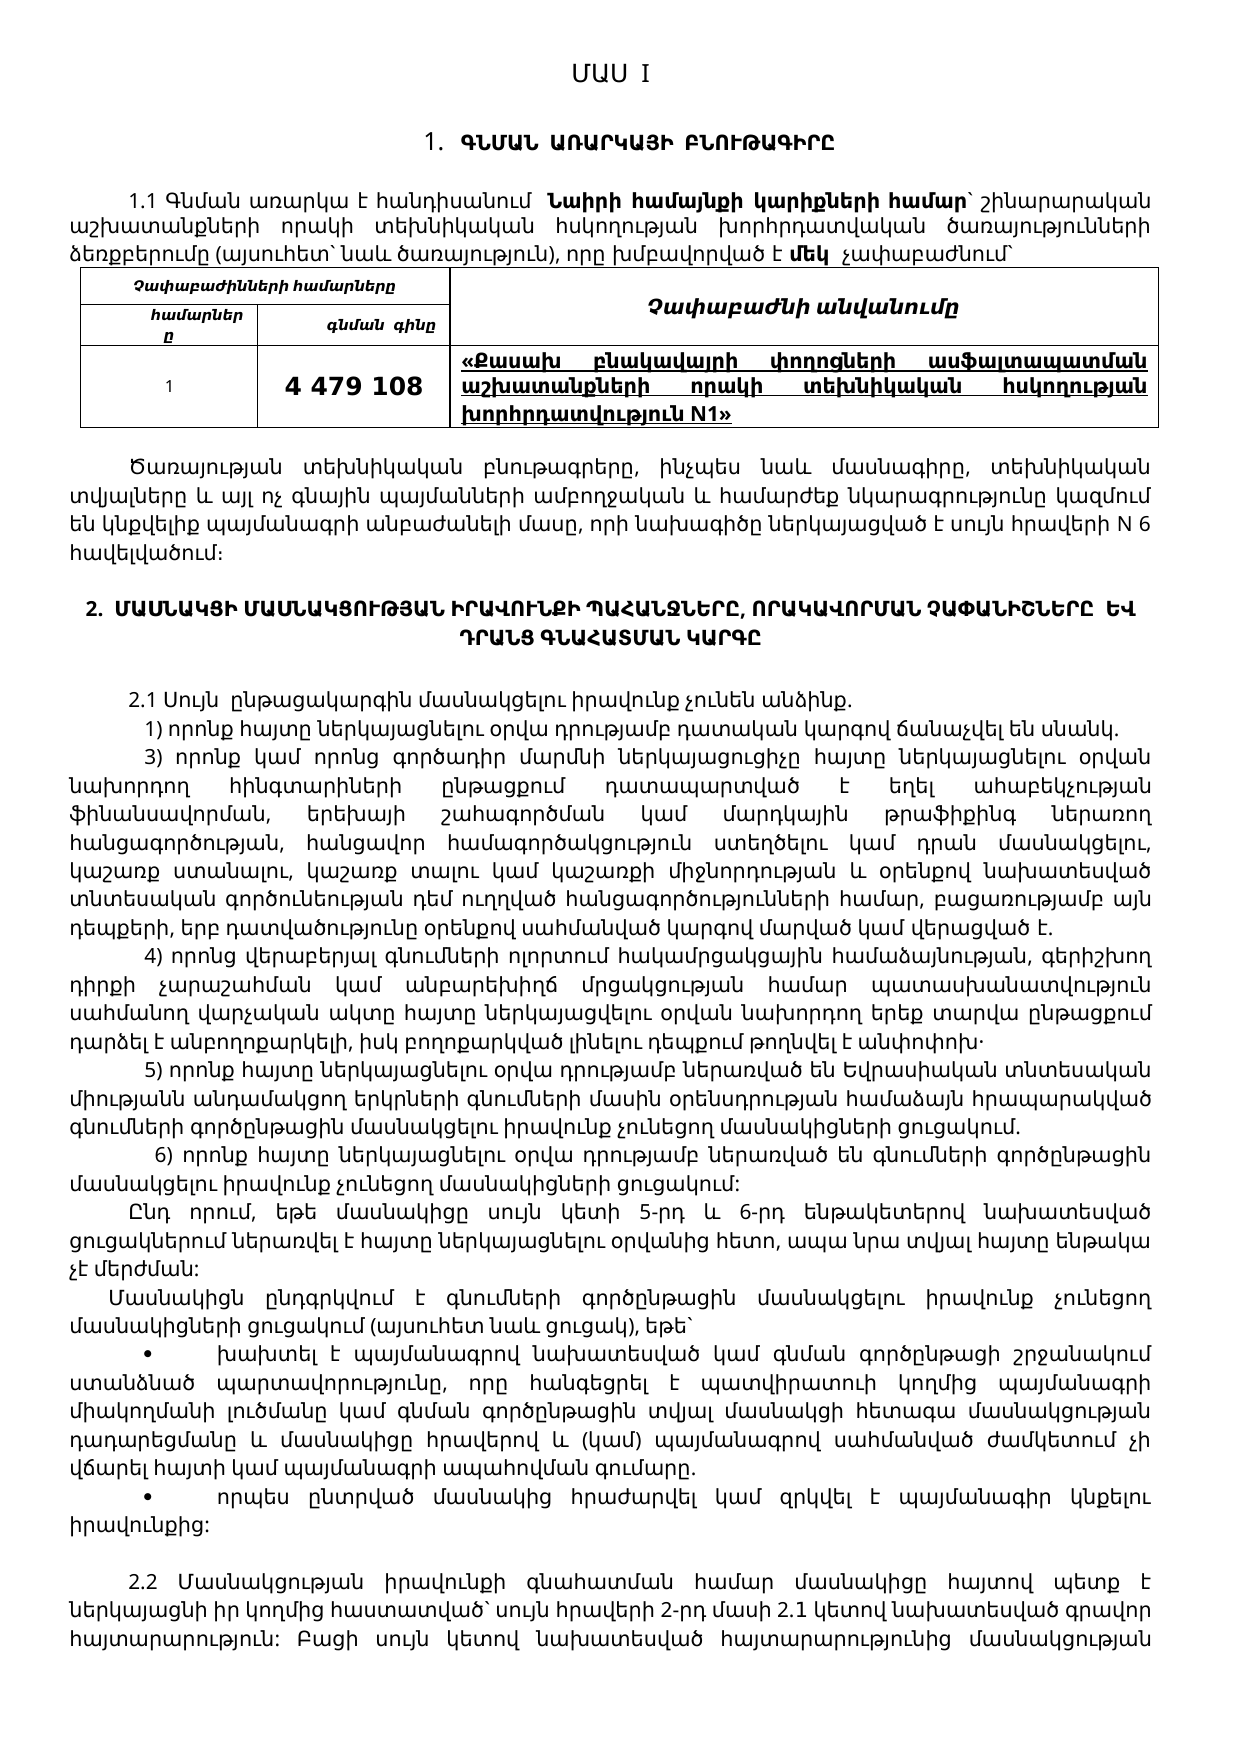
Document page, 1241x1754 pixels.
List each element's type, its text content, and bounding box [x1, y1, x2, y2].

list ԳՆՄԱՆ ԱՌԱՐԿԱՅԻ ԲՆՈՒԹԱԳԻՐԸ [107, 124, 1152, 158]
table_cell «Քասախ բնակավայրի փողոցների ասֆալտապատման աշխատանքների որակի տեխնիկական հսկողության խորհրդատվություն N1» [451, 346, 1158, 427]
text 2.1 Սույն ընթացակարգին մասնակցելու իրավունք չունեն անձինք. [69, 686, 1152, 714]
text 6) որոնք հայտը ներկայացնելու օրվա դրությամբ ներառված են գնումների գործընթացին մասնակցելու իրավունք չունեցող մասնակիցների ցուցակում: [69, 1141, 1152, 1197]
text Մասնակիցն ընդգրկվում է գնումների գործընթացին մասնակցելու իրավունք չունեցող մասնակիցների ցուցակում (այսուհետ նաև ցուցակ), եթե` [69, 1283, 1152, 1339]
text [69, 1567, 1152, 1652]
text 1) որոնք հայտը ներկայացնելու օրվա դրությամբ դատական կարգով ճանաչվել են սնանկ. [69, 714, 1152, 742]
table_cell 4 479 108 [258, 346, 449, 427]
text 5) որոնք հայտը ներկայացնելու օրվա դրությամբ ներառված են Եվրասիական տնտեսական միությանն անդամակցող երկրների գնումների մասին օրենսդրության համաձայն հրապարակված գնումների գործընթացին մասնակցելու իրավունք չունեցող մասնակիցների ցուցակում. [69, 1055, 1152, 1141]
list խախտել է պայմանագրով նախատեսված կամ գնման գործընթացի շրջանակում ստանձնած պարտավորությունը, որը հանգեցրել է պատվիրատուի կողմից պայմանագրի միակողմանի լուծմանը կամ գնման գործընթացին տվյալ մասնակցի հետագա մասնակցության դադարեցմանը և մասնակիցը հրավերով և (կամ) պայմանագրով սահմանված ժամկետում չի վճարել հայտի կամ պայմանագրի ապահովման գումարը. [69, 1339, 1152, 1482]
text 2. ՄԱՍՆԱԿՑԻ ՄԱՍՆԱԿՑՈՒԹՅԱՆ ԻՐԱՎՈՒՆՔԻ ՊԱՀԱՆՋՆԵՐԸ, ՈՐԱԿԱՎՈՐՄԱՆ ՉԱՓԱՆԻՇՆԵՐԸ ԵՎ ԴՐԱՆՑ ԳՆԱՀԱՏՄԱՆ ԿԱՐԳԸ [69, 594, 1152, 651]
text Ծառայության տեխնիկական բնութագրերը, ինչպես նաև մասնագիրը, տեխնիկական տվյալները և այլ ոչ գնային պայմանների ամբողջական և համարժեք նկարագրությունը կազմում են կնքվելիք պայմանագրի անբաժանելի մասը, որի նախագիծը ներկայացված է սույն հրավերի N 6 հավելվածում։ [69, 452, 1152, 566]
text 3) որոնք կամ որոնց գործադիր մարմնի ներկայացուցիչը հայտը ներկայացնելու օրվան նախորդող հինգտարիների ընթացքում դատապարտված է եղել ահաբեկչության ֆինանսավորման, երեխայի շահագործման կամ մարդկային թրաֆիքինգ ներառող հանցագործության, հանցավոր համագործակցություն ստեղծելու կամ դրան մասնակցելու, կաշառք ստանալու, կաշառք տալու կամ կաշառքի միջնորդության և օրենքով նախատեսված տնտեսական գործունեության դեմ ուղղված հանցագործությունների համար, բացառությամբ այն դեպքերի, երբ դատվածությունը օրենքով սահմանված կարգով մարված կամ վերացված է. [69, 742, 1152, 941]
table_header Չափաբաժինների համարները [81, 268, 449, 304]
table_cell 1 [81, 346, 257, 427]
text 4) որոնց վերաբերյալ գնումների ոլորտում հակամրցակցային համաձայնության, գերիշխող դիրքի չարաշահման կամ անբարեխիղճ մրցակցության համար պատասխանատվություն սահմանող վարչական ակտը հայտը ներկայացվելու օրվան նախորդող երեք տարվա ընթացքում դարձել է անբողոքարկելի, իսկ բողոքարկված լինելու դեպքում թողնվել է անփոփոխ․ [69, 941, 1152, 1055]
table_cell գնման գինը [258, 305, 449, 345]
text Ընդ որում, եթե մասնակիցը սույն կետի 5-րդ և 6-րդ ենթակետերով նախատեսված ցուցակներում ներառվել է հայտը ներկայացնելու օրվանից հետո, ապա նրա տվյալ հայտը ենթակա չէ մերժման: [69, 1197, 1152, 1283]
list որպես ընտրված մասնակից հրաժարվել կամ զրկվել է պայմանագիր կնքելու իրավունքից: [69, 1482, 1152, 1539]
text ՄԱՍ I [69, 56, 1152, 89]
table_cell համարները [81, 305, 257, 345]
subtitle 1.1 Գնման առարկա է հանդիսանում Նաիրի համայնքի կարիքների համար` շինարարական աշխատանքների որակի տեխնիկական հսկողության խորհրդատվական ծառայությունների ձեռքբերումը (այսուհետ` նաև ծառայություն), որը խմբավորված է մեկ չափաբաժնում` [69, 186, 1152, 267]
table_header Չափաբաժնի անվանումը [451, 268, 1158, 345]
